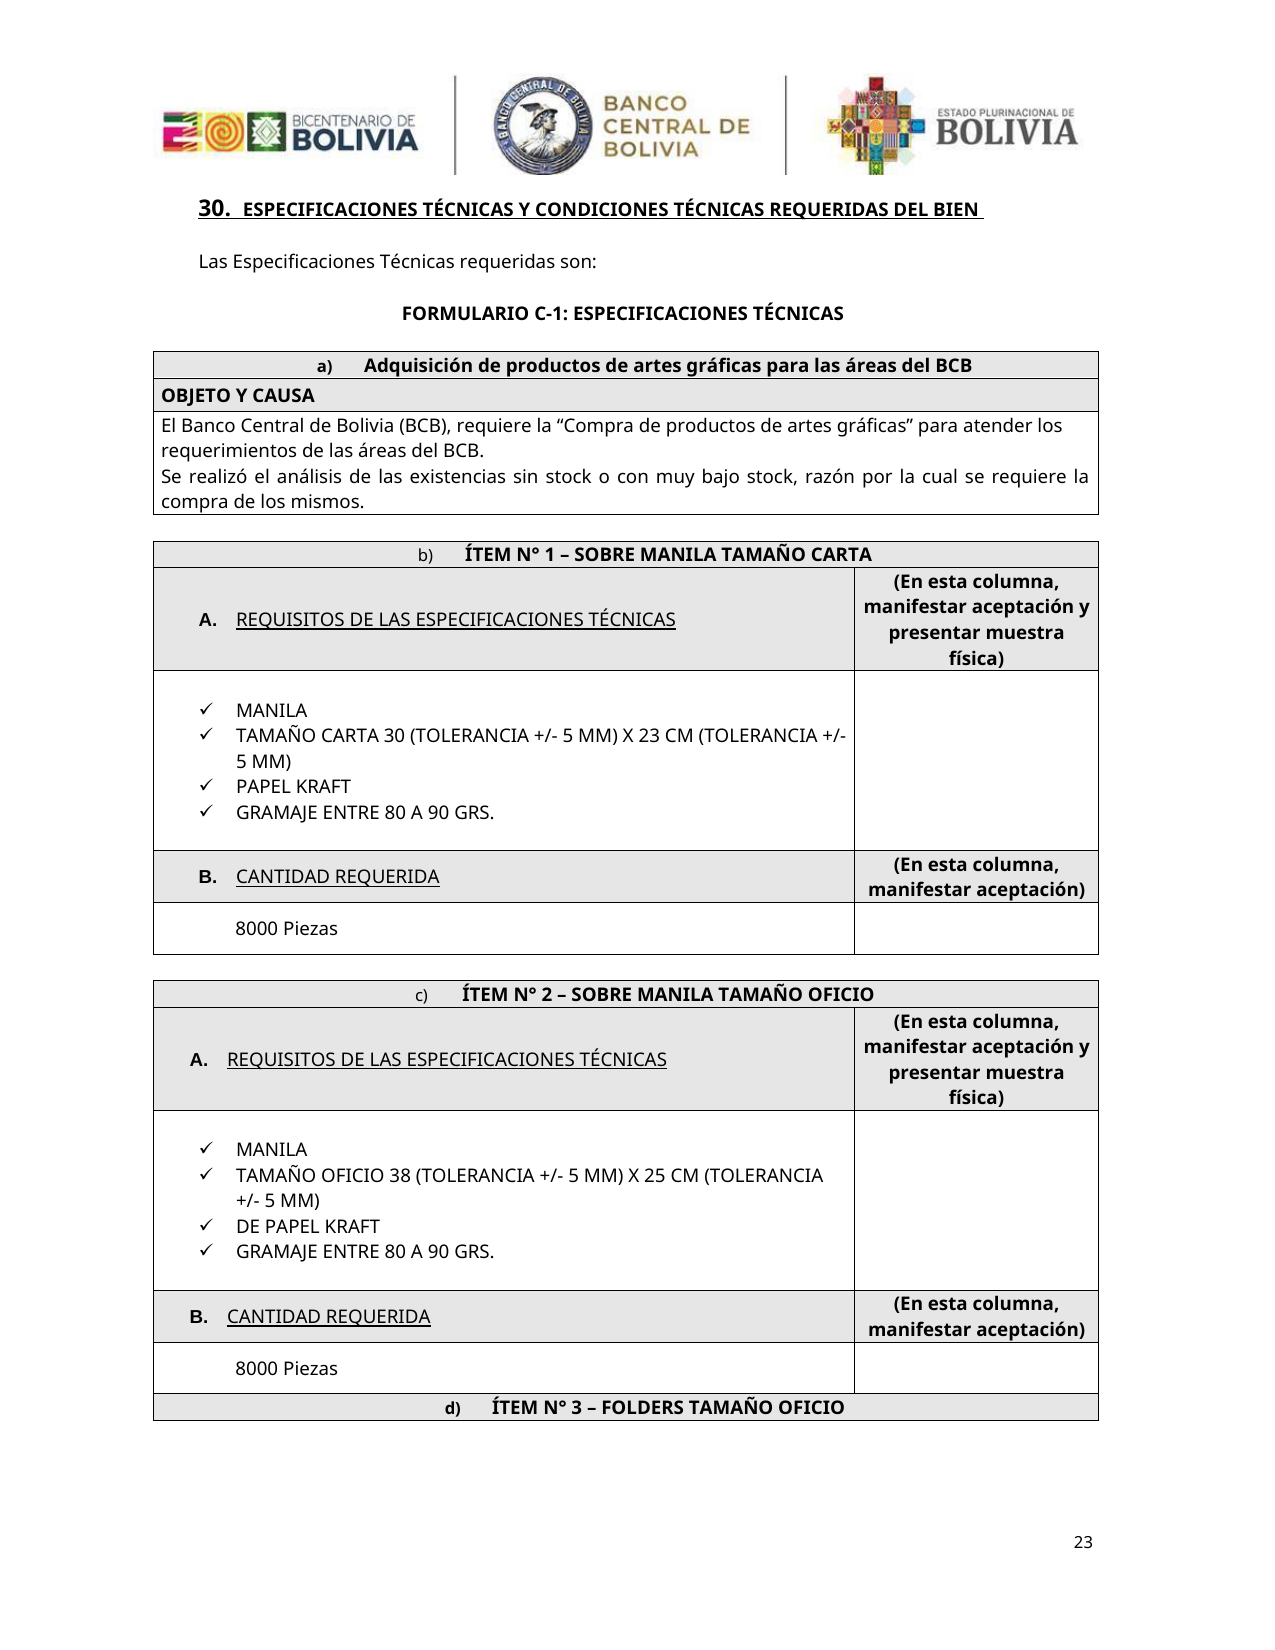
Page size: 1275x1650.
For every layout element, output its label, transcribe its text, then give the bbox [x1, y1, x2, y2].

picture [153, 73, 1098, 175]
text Las Especificaciones Técnicas requeridas son: [198, 249, 1093, 274]
table_cell [855, 1343, 1098, 1393]
table_cell REQUISITOS DE LAS ESPECIFICACIONES TÉCNICAS [154, 1008, 854, 1110]
table_cell OBJETO Y CAUSA [154, 379, 1098, 411]
table_cell (En esta columna, manifestar aceptación y presentar muestra física) [855, 568, 1098, 670]
table_cell 8000 Piezas [154, 1343, 854, 1393]
subtitle 30. ESPECIFICACIONES TÉCNICAS Y CONDICIONES TÉCNICAS REQUERIDAS DEL BIEN [198, 192, 1093, 223]
table_cell El Banco Central de Bolivia (BCB), requiere la “Compra de productos de artes gráficas” para atender los requerimientos de las áreas del BCB. Se realizó el análisis de las existencias sin stock o con muy bajo stock, razón por la cual se requiere la compra de los mismos. [154, 412, 1098, 514]
table_header ÍTEM N° 1 – SOBRE MANILA TAMAÑO CARTA [154, 542, 1098, 567]
table_cell CANTIDAD REQUERIDA [154, 851, 854, 902]
table_cell CANTIDAD REQUERIDA [154, 1291, 854, 1342]
table_cell ÍTEM N° 3 – FOLDERS TAMAÑO OFICIO [154, 1394, 1098, 1420]
table_cell (En esta columna, manifestar aceptación) [855, 1291, 1098, 1342]
table_header ÍTEM N° 2 – SOBRE MANILA TAMAÑO OFICIO [154, 981, 1098, 1007]
table_cell [855, 671, 1098, 850]
table_cell MANILA TAMAÑO CARTA 30 (TOLERANCIA +/- 5 MM) X 23 CM (TOLERANCIA +/- 5 MM) PAPEL KRAFT GRAMAJE ENTRE 80 A 90 GRS. [154, 671, 854, 850]
table_cell (En esta columna, manifestar aceptación) [855, 851, 1098, 902]
table_cell 8000 Piezas [154, 903, 854, 954]
table_header Adquisición de productos de artes gráficas para las áreas del BCB [154, 352, 1098, 377]
table_cell REQUISITOS DE LAS ESPECIFICACIONES TÉCNICAS [154, 568, 854, 670]
text FORMULARIO C-1: ESPECIFICACIONES TÉCNICAS [153, 300, 1093, 325]
table_cell [855, 1111, 1098, 1290]
table_cell (En esta columna, manifestar aceptación y presentar muestra física) [855, 1008, 1098, 1110]
table_cell [855, 903, 1098, 954]
table_cell MANILA TAMAÑO OFICIO 38 (TOLERANCIA +/- 5 MM) X 25 CM (TOLERANCIA +/- 5 MM) DE PAPEL KRAFT GRAMAJE ENTRE 80 A 90 GRS. [154, 1111, 854, 1290]
